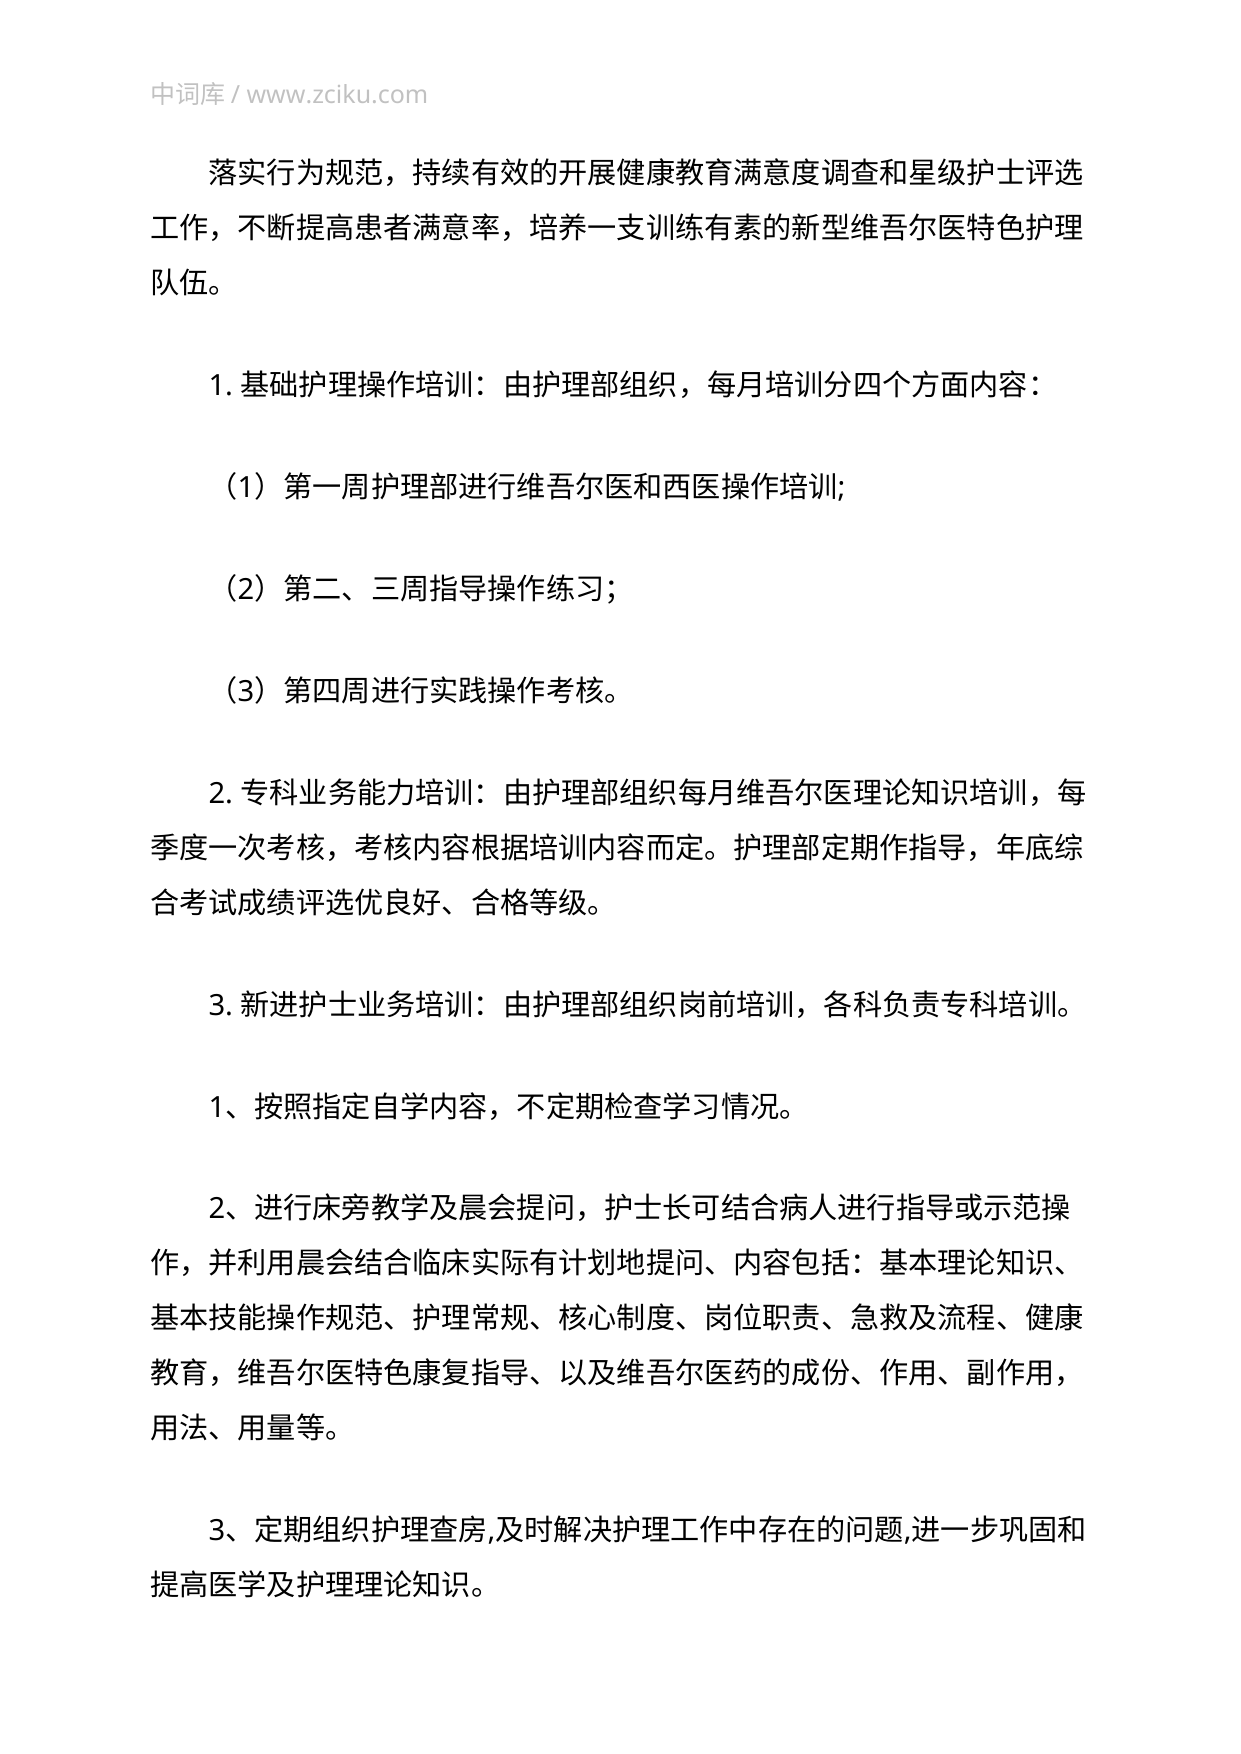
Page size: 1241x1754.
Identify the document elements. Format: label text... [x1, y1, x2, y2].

text 1. 基础护理操作培训：由护理部组织，每月培训分四个方面内容： [150, 362, 1090, 404]
text （3）第四周进行实践操作考核。 [150, 667, 1090, 710]
text 2. 专科业务能力培训：由护理部组织每月维吾尔医理论知识培训，每季度一次考核，考核内容根据培训内容而定。护理部定期作指导，年底综合考试成绩评选优良好、合格等级。 [150, 769, 1090, 922]
text 3、定期组织护理查房,及时解决护理工作中存在的问题,进一步巩固和提高医学及护理理论知识。 [150, 1507, 1090, 1604]
text 1、按照指定自学内容，不定期检查学习情况。 [150, 1083, 1090, 1126]
text 落实行为规范，持续有效的开展健康教育满意度调查和星级护士评选工作，不断提高患者满意率，培养一支训练有素的新型维吾尔医特色护理队伍。 [150, 150, 1090, 302]
text 3. 新进护士业务培训：由护理部组织岗前培训，各科负责专科培训。 [150, 981, 1090, 1023]
text 2、进行床旁教学及晨会提问，护士长可结合病人进行指导或示范操作，并利用晨会结合临床实际有计划地提问、内容包括：基本理论知识、基本技能操作规范、护理常规、核心制度、岗位职责、急救及流程、健康教育，维吾尔医特色康复指导、以及维吾尔医药的成份、作用、副作用，用法、用量等。 [150, 1185, 1090, 1447]
text （2）第二、三周指导操作练习； [150, 566, 1090, 608]
text （1）第一周护理部进行维吾尔医和西医操作培训; [150, 463, 1090, 506]
